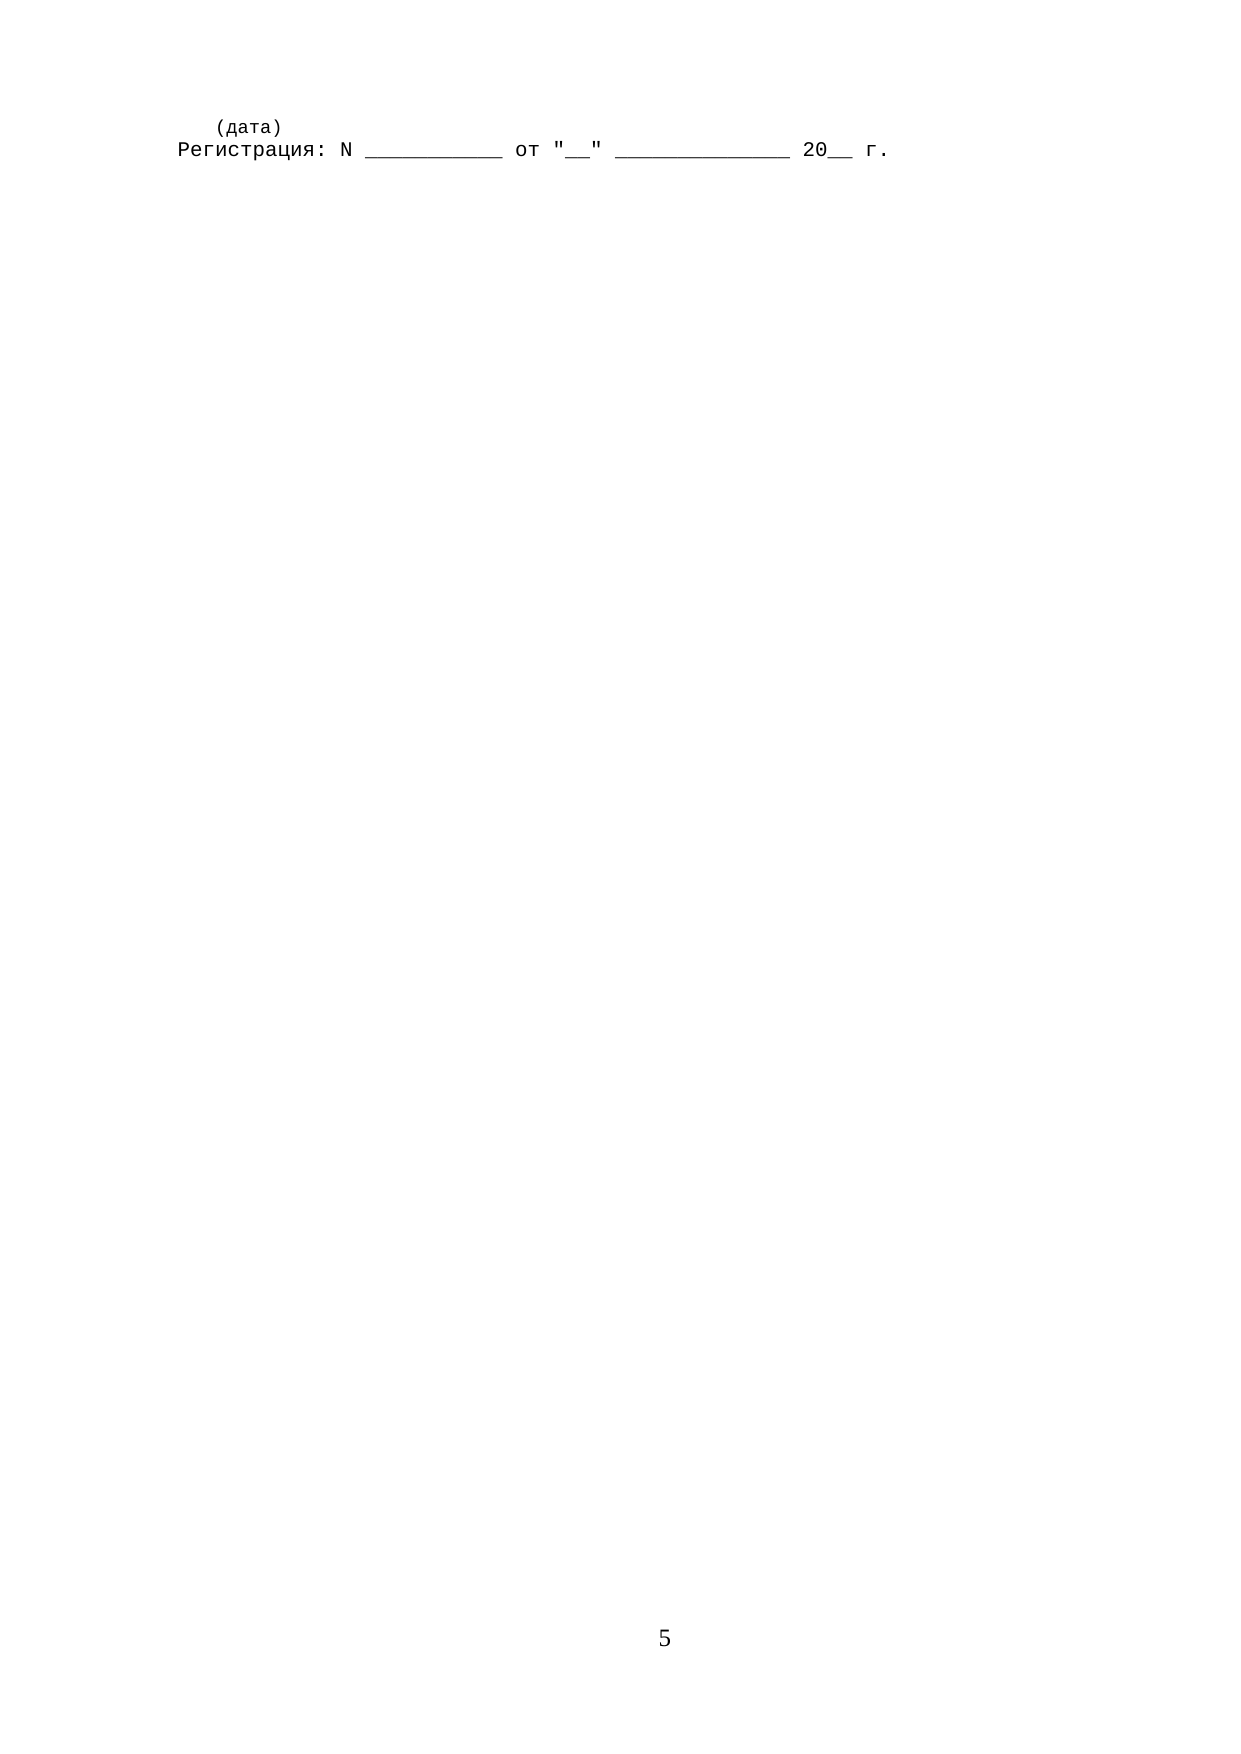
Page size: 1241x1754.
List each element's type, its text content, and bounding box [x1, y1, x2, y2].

text Регистрация: N ___________ от "__" ______________ 20__ г. [177, 139, 1152, 163]
text (дата) [177, 118, 1152, 139]
